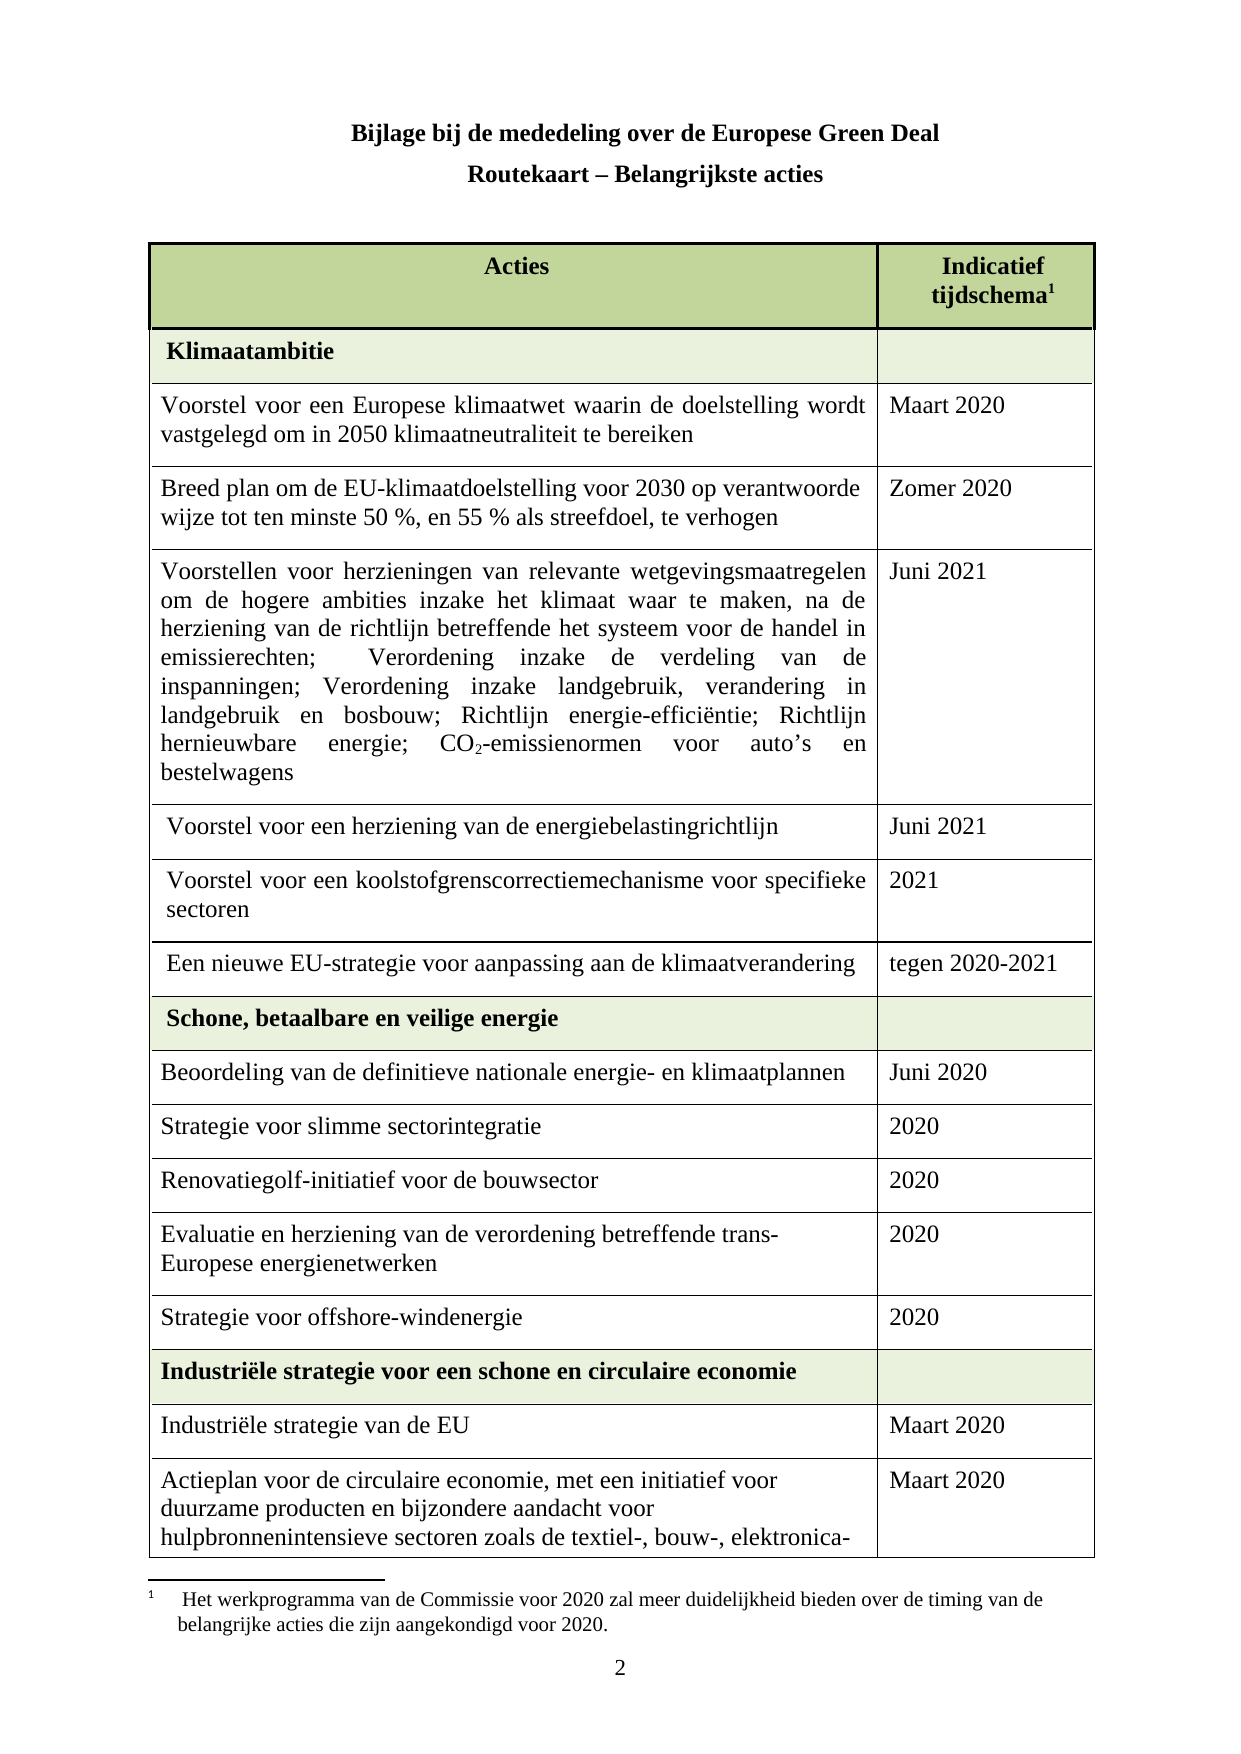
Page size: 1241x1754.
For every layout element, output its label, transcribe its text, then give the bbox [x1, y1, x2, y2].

table_cell Voorstellen voor herzieningen van relevante wetgevingsmaatregelen om de hogere ambities inzake het klimaat waar te maken, na de herziening van de richtlijn betreffende het systeem voor de handel in emissierechten; Verordening inzake de verdeling van de inspanningen; Verordening inzake landgebruik, verandering in landgebruik en bosbouw; Richtlijn energie-efficiëntie; Richtlijn hernieuwbare energie; CO2-emissienormen voor auto’s en bestelwagens [150, 549, 877, 804]
table_cell Industriële strategie van de EU [150, 1404, 877, 1458]
table_cell Schone, betaalbare en veilige energie [150, 996, 877, 1050]
table_cell Maart 2020 [878, 383, 1094, 466]
table_cell [878, 996, 1094, 1050]
table_cell 2020 [878, 1104, 1094, 1158]
table_cell Maart 2020 [878, 1404, 1094, 1458]
table_cell Strategie voor offshore-windenergie [150, 1295, 877, 1349]
table_cell Strategie voor slimme sectorintegratie [150, 1104, 877, 1158]
table_cell Juni 2020 [878, 1050, 1094, 1104]
table_cell 2020 [878, 1295, 1094, 1349]
table_cell tegen 2020-2021 [878, 941, 1094, 996]
table_cell Voorstel voor een Europese klimaatwet waarin de doelstelling wordt vastgelegd om in 2050 klimaatneutraliteit te bereiken [150, 383, 877, 466]
table_cell Juni 2021 [878, 804, 1094, 858]
table_cell 2021 [878, 859, 1094, 941]
table_cell Evaluatie en herziening van de verordening betreffende trans-Europese energienetwerken [150, 1212, 877, 1295]
table_cell Klimaatambitie [150, 328, 877, 383]
table_cell Juni 2021 [878, 549, 1094, 804]
table_cell 2020 [878, 1212, 1094, 1295]
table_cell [150, 1458, 877, 1557]
table_cell Voorstel voor een koolstofgrenscorrectiemechanisme voor specifieke sectoren [150, 859, 877, 941]
table_cell [878, 1349, 1094, 1403]
text Bijlage bij de mededeling over de Europese Green Deal [198, 118, 1093, 147]
table_cell [878, 327, 1094, 383]
text Routekaart – Belangrijkste acties [198, 159, 1093, 188]
table_header Acties [151, 245, 876, 327]
table_cell Zomer 2020 [878, 466, 1094, 549]
table_cell Een nieuwe EU-strategie voor aanpassing aan de klimaatverandering [150, 941, 877, 996]
table_cell Voorstel voor een herziening van de energiebelastingrichtlijn [150, 804, 877, 858]
table_cell 2020 [878, 1158, 1094, 1212]
table_cell Breed plan om de EU-klimaatdoelstelling voor 2030 op verantwoorde wijze tot ten minste 50 %, en 55 % als streefdoel, te verhogen [150, 466, 877, 549]
table_cell Renovatiegolf-initiatief voor de bouwsector [150, 1158, 877, 1212]
table_header Indicatief tijdschema [879, 245, 1093, 327]
table_cell Industriële strategie voor een schone en circulaire economie [150, 1349, 877, 1403]
table_cell Maart 2020 [878, 1458, 1094, 1557]
table_cell Beoordeling van de definitieve nationale energie- en klimaatplannen [150, 1050, 877, 1104]
